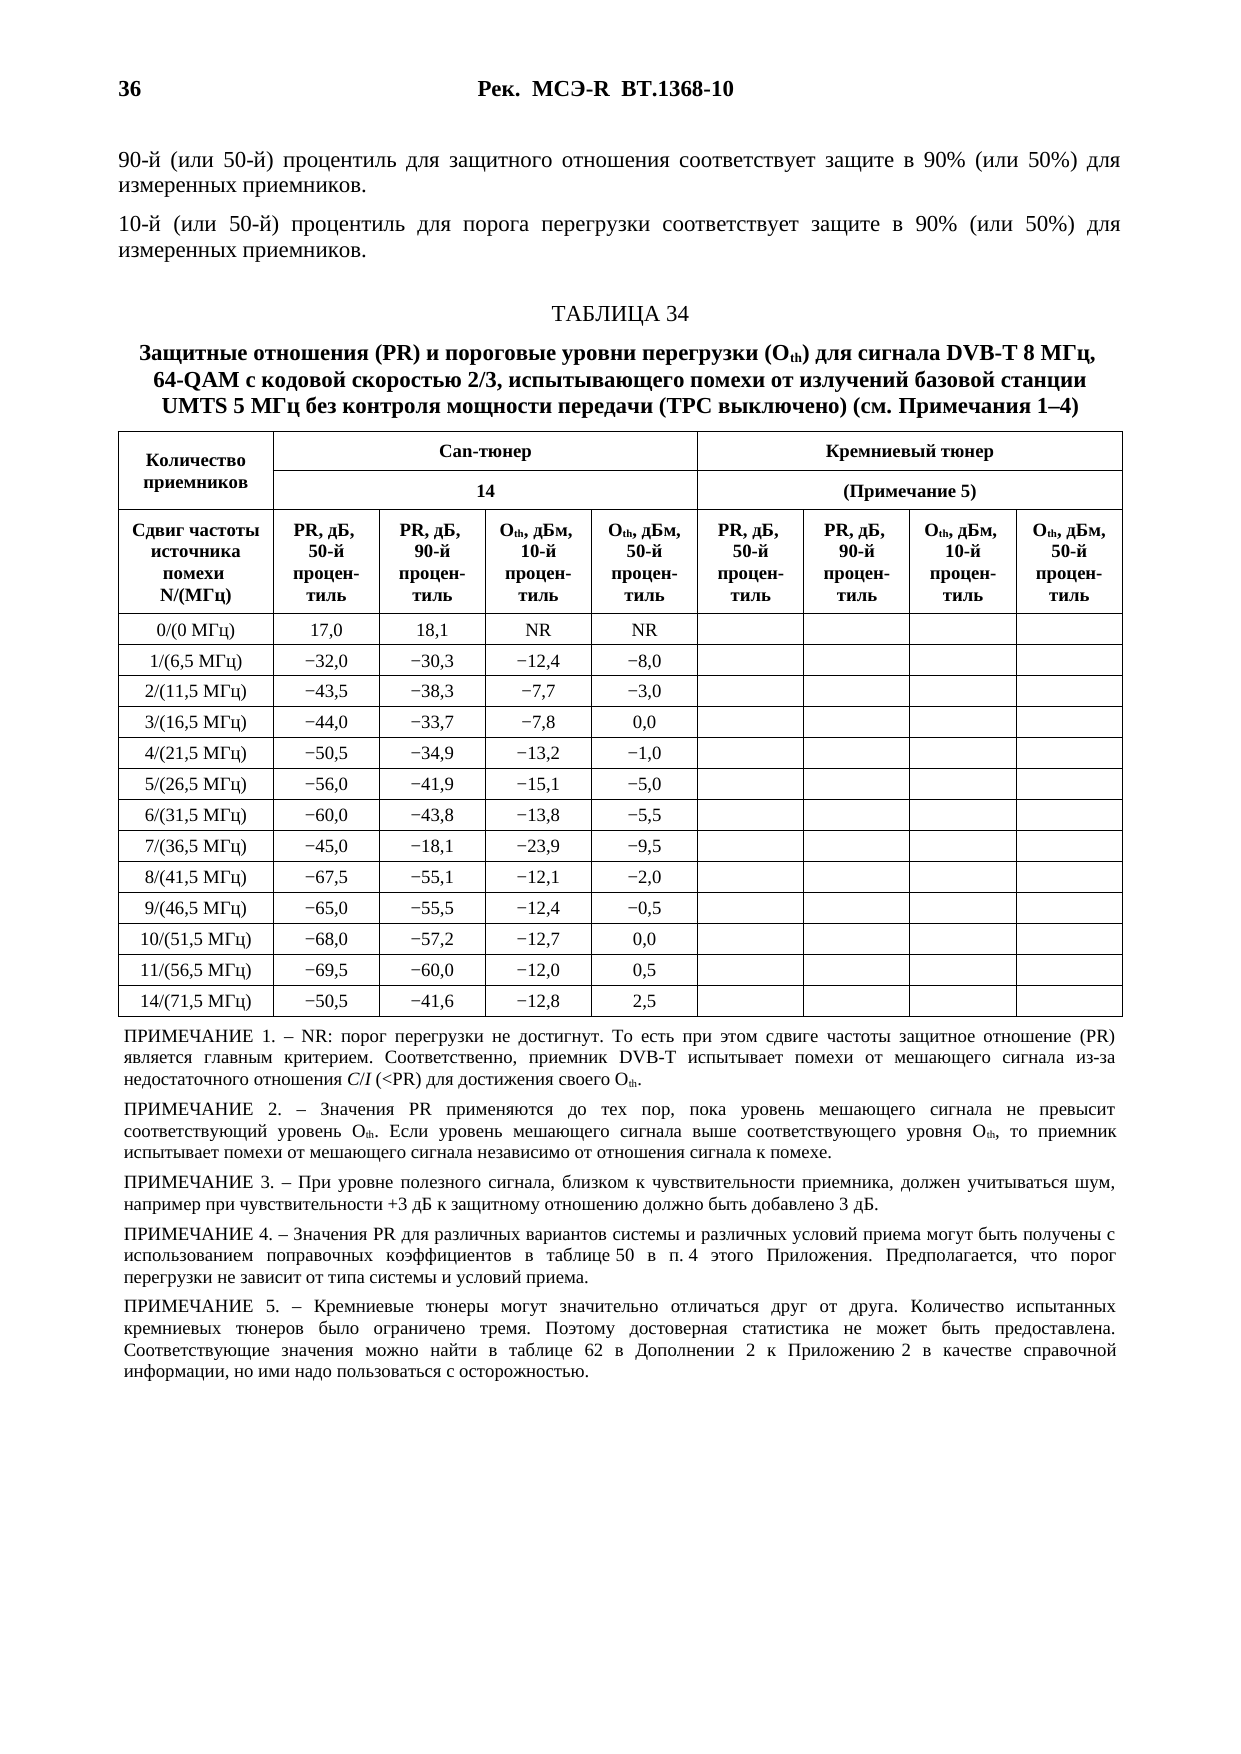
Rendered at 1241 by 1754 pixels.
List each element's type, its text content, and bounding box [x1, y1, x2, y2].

table_cell −12,8 [486, 986, 591, 1016]
table_cell −2,0 [592, 862, 697, 892]
table_cell −13,2 [486, 738, 591, 768]
table_cell −56,0 [274, 769, 379, 799]
table_cell 6/(31,5 МГц) [119, 800, 273, 830]
table_cell 4/(21,5 МГц) [119, 738, 273, 768]
table_cell [1017, 707, 1122, 737]
table_cell [804, 986, 909, 1016]
table_cell −50,5 [274, 738, 379, 768]
table_cell 0/(0 МГц) [119, 614, 273, 644]
table_cell [910, 893, 1016, 923]
table_cell [804, 924, 909, 954]
table_cell [804, 645, 909, 675]
table_cell −65,0 [274, 893, 379, 923]
table_cell [1017, 986, 1122, 1016]
table_cell −67,5 [274, 862, 379, 892]
table_cell (Примечание 5) [698, 471, 1122, 509]
table_cell [698, 614, 803, 644]
table_cell [698, 831, 803, 861]
table_cell [804, 862, 909, 892]
table_cell 5/(26,5 МГц) [119, 769, 273, 799]
table_cell NR [486, 614, 591, 644]
table_cell −7,8 [486, 707, 591, 737]
table_cell PR, дБ, 50-й процен- тиль [698, 510, 803, 613]
table_cell [804, 769, 909, 799]
table_cell −3,0 [592, 676, 697, 706]
table_cell −55,1 [380, 862, 485, 892]
table_cell [910, 769, 1016, 799]
table_cell ПРИМЕЧАНИЕ 1. – NR: порог перегрузки не достигнут. То есть при этом сдвиге частоты защитное отношение (PR) является главным критерием. Соответственно, приемник DVB-T испытывает помехи от мешающего сигнала из-за недостаточного отношения C/I (<PR) для достижения своего Oth. ПРИМЕЧАНИЕ 2. – Значения PR применяются до тех пор, пока уровень мешающего сигнала не превысит соответствующий уровень Oth. Если уровень мешающего сигнала выше соответствующего уровня Oth, то приемник испытывает помехи от мешающего сигнала независимо от отношения сигнала к помехе. ПРИМЕЧАНИЕ 3. – При уровне полезного сигнала, близком к чувствительности приемника, должен учитываться шум, например при чувствительности +3 дБ к защитному отношению должно быть добавлено 3 дБ. ПРИМЕЧАНИЕ 4. – Значения PR для различных вариантов системы и различных условий приема могут быть получены с использованием поправочных коэффициентов в таблице 50 в п. 4 этого Приложения. Предполагается, что порог перегрузки не зависит от типа системы и условий приема. ПРИМЕЧАНИЕ 5. – Кремниевые тюнеры могут значительно отличаться друг от друга. Количество испытанных кремниевых тюнеров было ограничено тремя. Поэтому достоверная статистика не может быть предоставлена. Соответствующие значения можно найти в таблице 62 в Дополнении 2 к Приложению 2 в качестве справочной информации, но ими надо пользоваться с осторожностью. [118, 1017, 1122, 1382]
table_cell [698, 769, 803, 799]
table_header Can-тюнер [274, 432, 697, 470]
table_cell 2,5 [592, 986, 697, 1016]
table_cell PR, дБ, 50-й процен- тиль [274, 510, 379, 613]
table_cell −34,9 [380, 738, 485, 768]
table_cell −7,7 [486, 676, 591, 706]
table_cell [698, 738, 803, 768]
table_cell PR, дБ, 90-й процен- тиль [380, 510, 485, 613]
table_cell [1017, 676, 1122, 706]
table_cell Сдвиг частоты источника помехи N/(МГц) [119, 510, 273, 613]
table_header Кремниевый тюнер [698, 432, 1122, 470]
table_cell −44,0 [274, 707, 379, 737]
table_cell 8/(41,5 МГц) [119, 862, 273, 892]
table_cell [698, 645, 803, 675]
table_cell [804, 800, 909, 830]
table_cell Oth, дБм, 10-й процен- тиль [486, 510, 591, 613]
table_cell −23,9 [486, 831, 591, 861]
table_cell [910, 738, 1016, 768]
title Защитные отношения (PR) и пороговые уровни перегрузки (Oth) для сигнала DVB-T 8 МГц, 64-QAM с кодовой скоростью 2/3, испытывающего помехи от излучений базовой станции UMTS 5 МГц без контроля мощности передачи (TPC выключено) (см. Примечания 1–4) [118, 339, 1122, 418]
table_cell −12,7 [486, 924, 591, 954]
table_cell −12,4 [486, 893, 591, 923]
table_cell −12,1 [486, 862, 591, 892]
table_cell [910, 862, 1016, 892]
table_cell −15,1 [486, 769, 591, 799]
table_cell −32,0 [274, 645, 379, 675]
table_cell [698, 800, 803, 830]
table_cell 0,0 [592, 707, 697, 737]
table_cell [1017, 955, 1122, 984]
table_cell −68,0 [274, 924, 379, 954]
table_cell −9,5 [592, 831, 697, 861]
table_cell −33,7 [380, 707, 485, 737]
table_cell −0,5 [592, 893, 697, 923]
text ТАБЛИЦА 34 [118, 300, 1122, 327]
table_cell −30,3 [380, 645, 485, 675]
table_cell [910, 676, 1016, 706]
table_cell PR, дБ, 90-й процен- тиль [804, 510, 909, 613]
table_cell [698, 707, 803, 737]
table_cell [698, 955, 803, 984]
table_cell −38,3 [380, 676, 485, 706]
table_cell 11/(56,5 МГц) [119, 955, 273, 984]
table_cell [804, 676, 909, 706]
table_cell [910, 645, 1016, 675]
text 10-й (или 50-й) процентиль для порога перегрузки соответствует защите в 90% (или 50%) для измеренных приемников. [118, 210, 1122, 263]
table_cell [1017, 614, 1122, 644]
table_cell [698, 893, 803, 923]
table_cell [804, 707, 909, 737]
table_header Количество приемников [119, 432, 273, 509]
table_cell 2/(11,5 МГц) [119, 676, 273, 706]
table_cell 0,0 [592, 924, 697, 954]
table_cell [1017, 893, 1122, 923]
table_cell −12,0 [486, 955, 591, 984]
table_cell [804, 893, 909, 923]
table_cell [1017, 924, 1122, 954]
table_cell 18,1 [380, 614, 485, 644]
table_cell −57,2 [380, 924, 485, 954]
table_cell −45,0 [274, 831, 379, 861]
table_cell [698, 986, 803, 1016]
table_cell −5,0 [592, 769, 697, 799]
table_cell 17,0 [274, 614, 379, 644]
table_cell [910, 614, 1016, 644]
table_cell Oth, дБм, 10-й процен- тиль [910, 510, 1016, 613]
table_cell −13,8 [486, 800, 591, 830]
table_cell Oth, дБм, 50-й процен- тиль [592, 510, 697, 613]
table_cell −41,9 [380, 769, 485, 799]
table_cell −43,5 [274, 676, 379, 706]
table_cell [910, 800, 1016, 830]
table_cell 14/(71,5 МГц) [119, 986, 273, 1016]
table_cell 1/(6,5 МГц) [119, 645, 273, 675]
table_cell 14 [274, 471, 697, 509]
table_cell [804, 955, 909, 984]
table_cell [1017, 645, 1122, 675]
table_cell −69,5 [274, 955, 379, 984]
table_cell −50,5 [274, 986, 379, 1016]
table_cell [910, 924, 1016, 954]
table_cell [1017, 831, 1122, 861]
table_cell −41,6 [380, 986, 485, 1016]
table_cell [910, 831, 1016, 861]
table_cell −18,1 [380, 831, 485, 861]
table_cell −5,5 [592, 800, 697, 830]
table_cell Oth, дБм, 50-й процен- тиль [1017, 510, 1122, 613]
table_cell 9/(46,5 МГц) [119, 893, 273, 923]
table_cell NR [592, 614, 697, 644]
table_cell −60,0 [274, 800, 379, 830]
table_cell −8,0 [592, 645, 697, 675]
table_cell −1,0 [592, 738, 697, 768]
table_cell [804, 614, 909, 644]
table_cell [1017, 738, 1122, 768]
table_cell −60,0 [380, 955, 485, 984]
table_cell 7/(36,5 МГц) [119, 831, 273, 861]
table_cell [698, 862, 803, 892]
table_cell [804, 831, 909, 861]
table_cell [698, 676, 803, 706]
table_cell −12,4 [486, 645, 591, 675]
text 90-й (или 50-й) процентиль для защитного отношения соответствует защите в 90% (или 50%) для измеренных приемников. [118, 148, 1122, 198]
table_cell [1017, 862, 1122, 892]
table_cell [910, 707, 1016, 737]
table_cell 3/(16,5 МГц) [119, 707, 273, 737]
table_cell [698, 924, 803, 954]
table_cell [804, 738, 909, 768]
table_cell 10/(51,5 МГц) [119, 924, 273, 954]
table_cell [1017, 769, 1122, 799]
table_cell 0,5 [592, 955, 697, 984]
table_cell [910, 986, 1016, 1016]
table_cell −43,8 [380, 800, 485, 830]
table_cell [1017, 800, 1122, 830]
table_cell −55,5 [380, 893, 485, 923]
table_cell [910, 955, 1016, 984]
